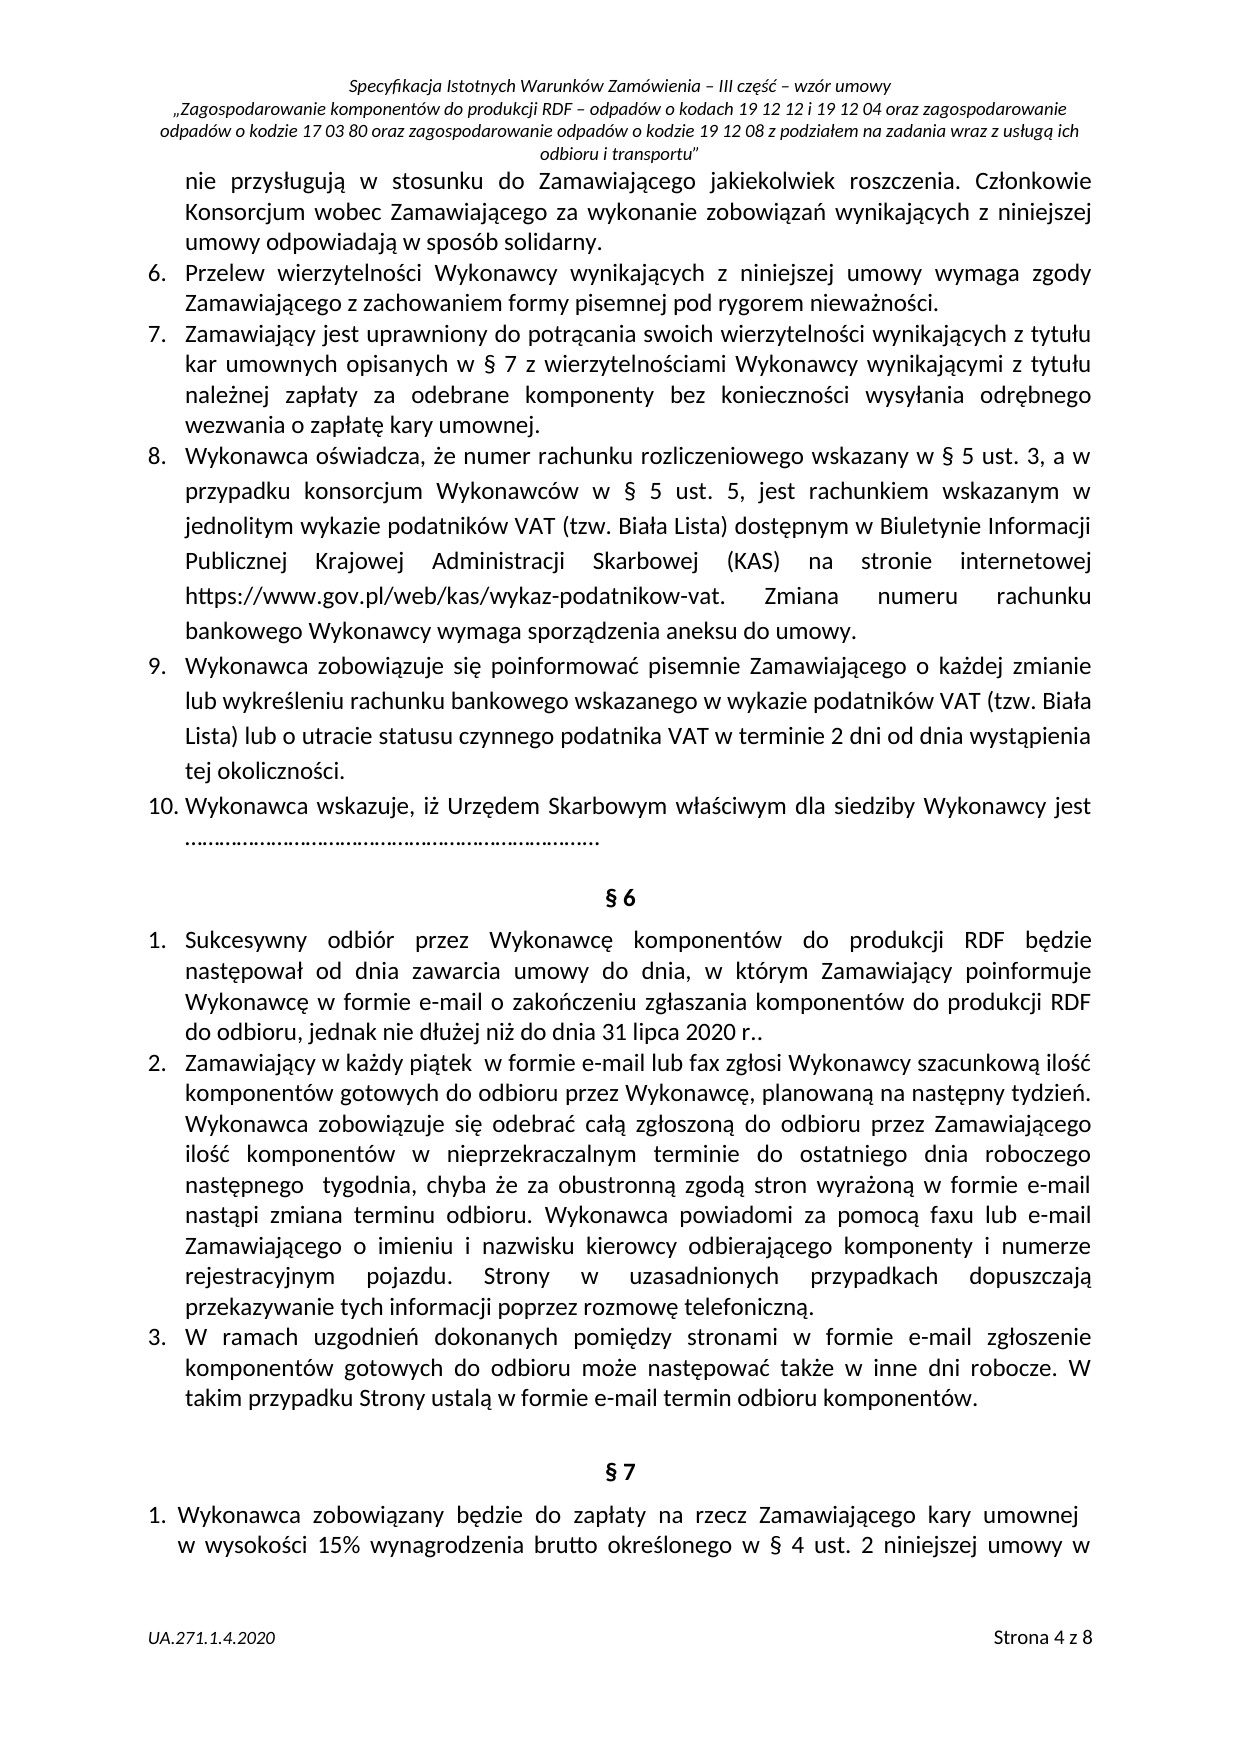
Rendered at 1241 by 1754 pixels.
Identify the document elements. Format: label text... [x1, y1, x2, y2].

list Zamawiający jest uprawniony do potrącania swoich wierzytelności wynikających z tytułu kar umownych opisanych w § 7 z wierzytelnościami Wykonawcy wynikającymi z tytułu należnej zapłaty za odebrane komponenty bez konieczności wysyłania odrębnego wezwania o zapłatę kary umownej. [148, 318, 1093, 440]
text § 7 [148, 1456, 1093, 1487]
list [148, 1499, 1093, 1560]
list Wykonawca oświadcza, że numer rachunku rozliczeniowego wskazany w § 5 ust. 3, a w przypadku konsorcjum Wykonawców w § 5 ust. 5, jest rachunkiem wskazanym w jednolitym wykazie podatników VAT (tzw. Biała Lista) dostępnym w Biuletynie Informacji Publicznej Krajowej Administracji Skarbowej (KAS) na stronie internetowej https://www.gov.pl/web/kas/wykaz-podatnikow-vat. Zmiana numeru rachunku bankowego Wykonawcy wymaga sporządzenia aneksu do umowy. [148, 440, 1093, 646]
list Wykonawca zobowiązuje się poinformować pisemnie Zamawiającego o każdej zmianie lub wykreśleniu rachunku bankowego wskazanego w wykazie podatników VAT (tzw. Biała Lista) lub o utracie statusu czynnego podatnika VAT w terminie 2 dni od dnia wystąpienia tej okoliczności. [148, 650, 1093, 786]
text § 6 [148, 882, 1093, 912]
list Przelew wierzytelności Wykonawcy wynikających z niniejszej umowy wymaga zgody Zamawiającego z zachowaniem formy pisemnej pod rygorem nieważności. [148, 257, 1093, 318]
list Wykonawca wskazuje, iż Urzędem Skarbowym właściwym dla siedziby Wykonawcy jest ……………………………………………………………... [148, 790, 1093, 851]
list W ramach uzgodnień dokonanych pomiędzy stronami w formie e-mail zgłoszenie komponentów gotowych do odbioru może następować także w inne dni robocze. W takim przypadku Strony ustalą w formie e-mail termin odbioru komponentów. [148, 1321, 1093, 1413]
list Sukcesywny odbiór przez Wykonawcę komponentów do produkcji RDF będzie następował od dnia zawarcia umowy do dnia, w którym Zamawiający poinformuje Wykonawcę w formie e-mail o zakończeniu zgłaszania komponentów do produkcji RDF do odbioru, jednak nie dłużej niż do dnia 31 lipca 2020 r.. [148, 925, 1093, 1047]
list Zamawiający w każdy piątek w formie e-mail lub fax zgłosi Wykonawcy szacunkową ilość komponentów gotowych do odbioru przez Wykonawcę, planowaną na następny tydzień. Wykonawca zobowiązuje się odebrać całą zgłoszoną do odbioru przez Zamawiającego ilość komponentów w nieprzekraczalnym terminie do ostatniego dnia roboczego następnego tygodnia, chyba że za obustronną zgodą stron wyrażoną w formie e-mail nastąpi zmiana terminu odbioru. Wykonawca powiadomi za pomocą faxu lub e-mail Zamawiającego o imieniu i nazwisku kierowcy odbierającego komponenty i numerze rejestracyjnym pojazdu. Strony w uzasadnionych przypadkach dopuszczają przekazywanie tych informacji poprzez rozmowę telefoniczną. [148, 1047, 1093, 1321]
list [148, 165, 1093, 257]
